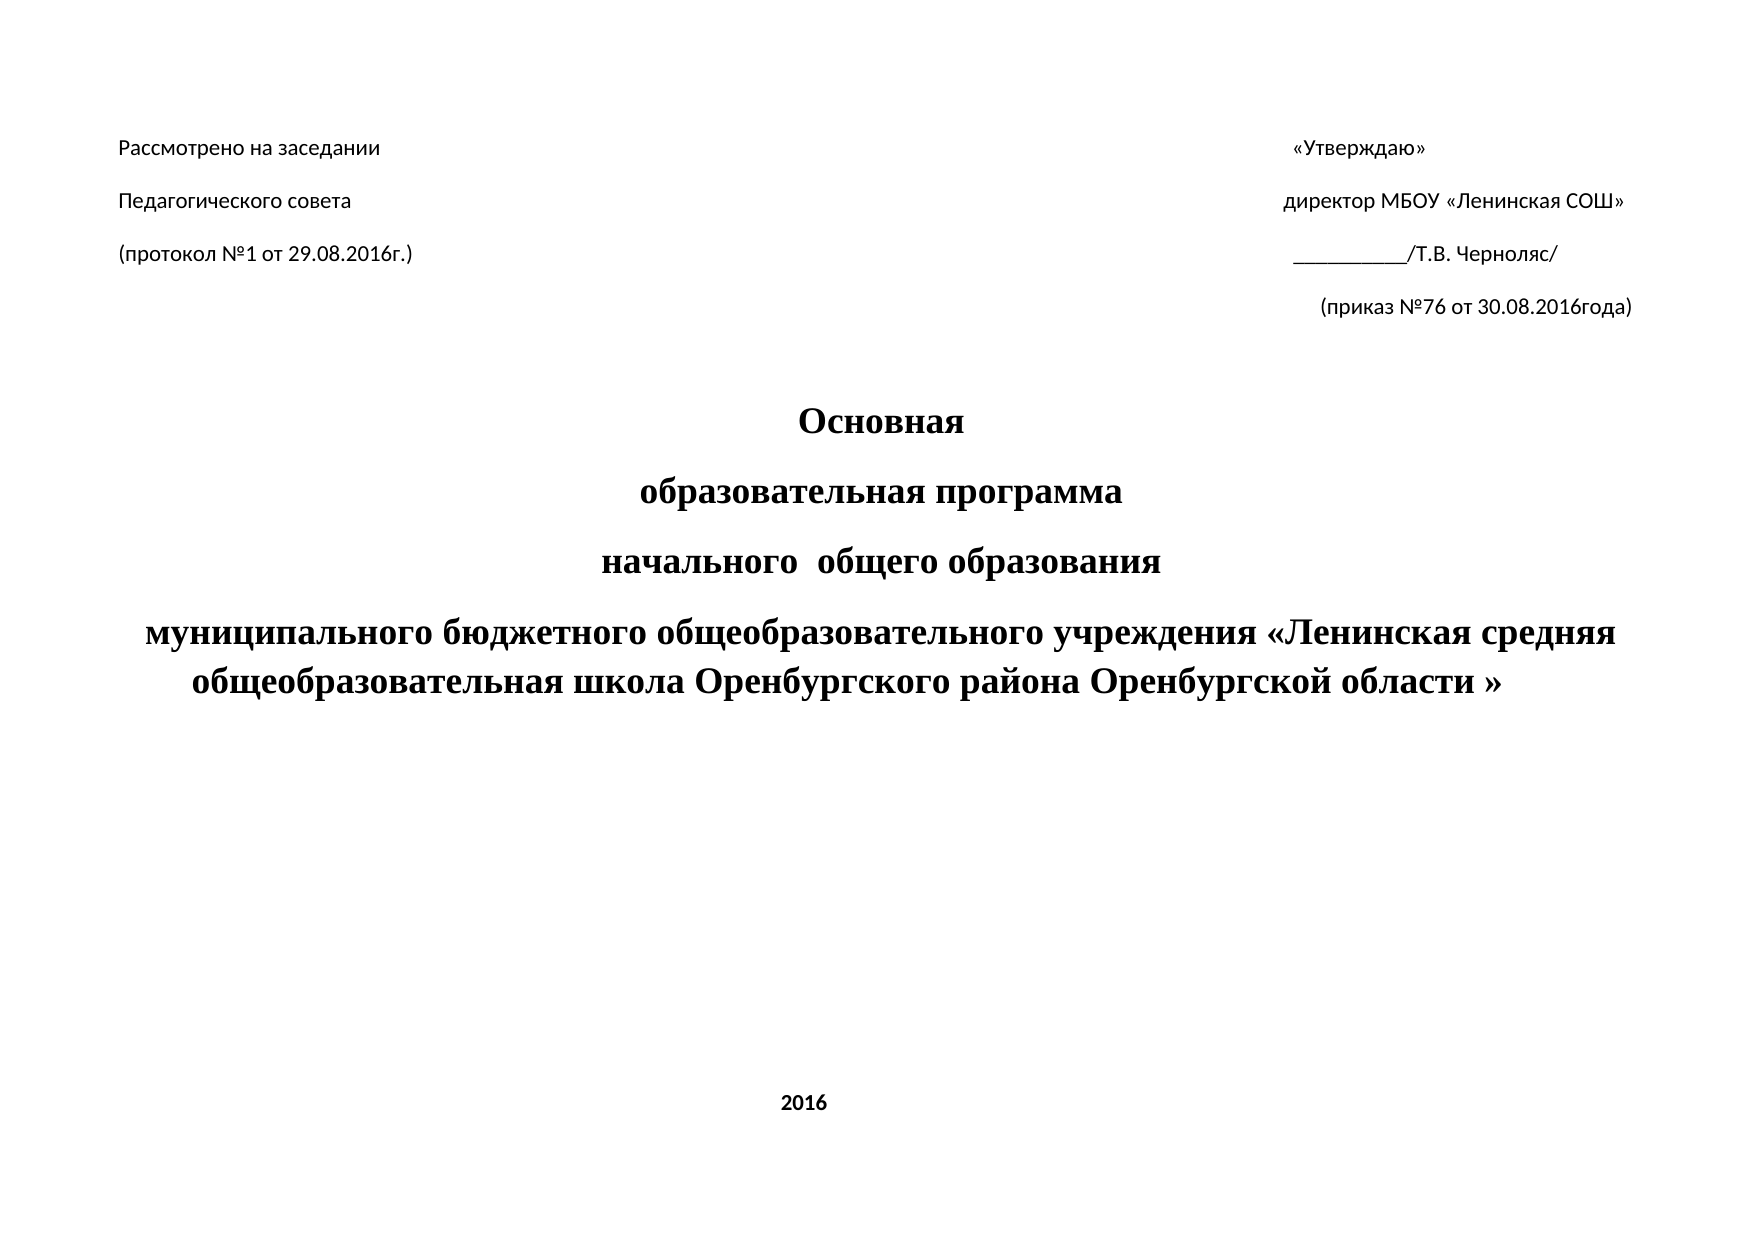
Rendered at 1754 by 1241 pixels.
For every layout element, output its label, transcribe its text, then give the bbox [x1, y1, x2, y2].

text (приказ №76 от 30.08.2016года) [118, 292, 1636, 320]
text Педагогического совета директор МБОУ «Ленинская СОШ» [118, 186, 1636, 214]
text муниципального бюджетного общеобразовательного учреждения «Ленинская средняя общеобразовательная школа Оренбургского района Оренбургской области » [59, 609, 1636, 702]
text Рассмотрено на заседании «Утверждаю» [118, 133, 1636, 161]
text (протокол №1 от 29.08.2016г.) __________/Т.В. Черноляс/ [118, 239, 1636, 267]
text начального общего образования [59, 539, 1636, 582]
text Основная [59, 398, 1636, 441]
text образовательная программа [59, 468, 1636, 512]
text 2016 [137, 1088, 1471, 1116]
